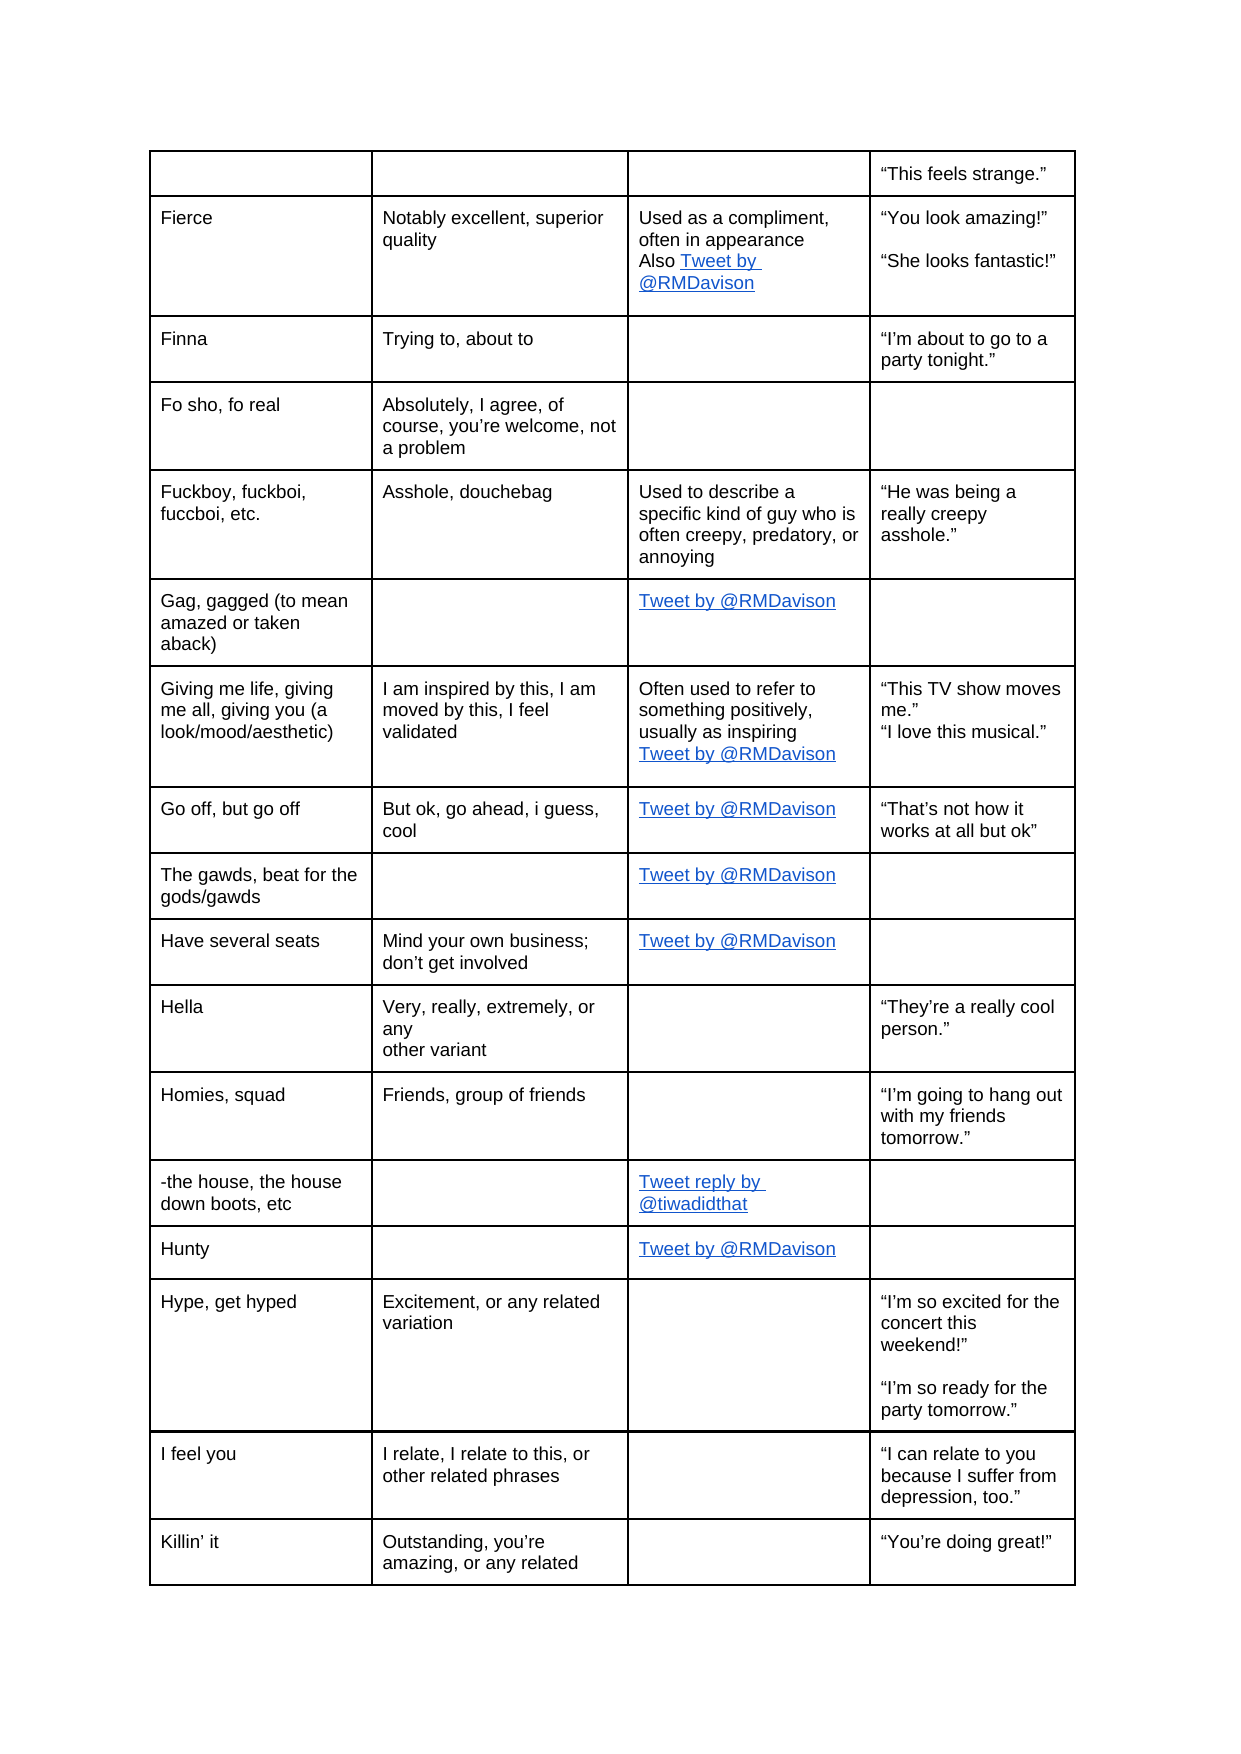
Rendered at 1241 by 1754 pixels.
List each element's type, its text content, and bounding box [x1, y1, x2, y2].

table_cell [629, 986, 869, 1071]
table_cell Gag, gagged (to mean amazed or taken aback) [151, 580, 371, 665]
table_cell “He was being a really creepy asshole.” [871, 471, 1074, 578]
table_cell Tweet reply by @tiwadidthat [629, 1161, 869, 1225]
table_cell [871, 1520, 1074, 1584]
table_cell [629, 152, 869, 194]
table_cell “That’s not how it works at all but ok” [871, 788, 1074, 852]
table_cell [629, 1280, 869, 1430]
table_cell [373, 1161, 627, 1225]
table_cell [373, 1227, 627, 1278]
table_cell Fuckboy, fuckboi, fuccboi, etc. [151, 471, 371, 578]
table_cell Go off, but go off [151, 788, 371, 852]
table_cell Very, really, extremely, or any other variant [373, 986, 627, 1071]
table_cell Hella [151, 986, 371, 1071]
table_cell Often used to refer to something positively, usually as inspiring Tweet by @RMDavison [629, 667, 869, 786]
table_cell Trying to, about to [373, 317, 627, 381]
table_cell [629, 383, 869, 468]
table_cell -the house, the house down boots, etc [151, 1161, 371, 1225]
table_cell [373, 152, 627, 194]
table_cell [629, 317, 869, 381]
table_cell Tweet by @RMDavison [629, 920, 869, 984]
table_cell I feel you [151, 1433, 371, 1518]
table_cell Tweet by @RMDavison [629, 580, 869, 665]
table_cell Tweet by @RMDavison [629, 1227, 869, 1278]
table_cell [871, 152, 1074, 194]
table_cell [871, 854, 1074, 918]
table_cell “I can relate to you because I suffer from depression, too.” [871, 1433, 1074, 1518]
table_cell Excitement, or any related variation [373, 1280, 627, 1430]
table_cell [373, 854, 627, 918]
table_cell Notably excellent, superior quality [373, 197, 627, 315]
table_cell Have several seats [151, 920, 371, 984]
table_cell “This TV show moves me.” “I love this musical.” [871, 667, 1074, 786]
table_cell “I’m about to go to a party tonight.” [871, 317, 1074, 381]
table_cell [871, 383, 1074, 468]
table_cell Tweet by @RMDavison [629, 854, 869, 918]
table_cell Fo sho, fo real [151, 383, 371, 468]
table_cell Giving me life, giving me all, giving you (a look/mood/aesthetic) [151, 667, 371, 786]
table_cell Used to describe a specific kind of guy who is often creepy, predatory, or annoying [629, 471, 869, 578]
table_cell I relate, I relate to this, or other related phrases [373, 1433, 627, 1518]
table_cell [151, 152, 371, 194]
table_cell “They’re a really cool person.” [871, 986, 1074, 1071]
table_cell The gawds, beat for the gods/gawds [151, 854, 371, 918]
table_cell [373, 1520, 627, 1584]
table_cell [629, 1433, 869, 1518]
table_cell Asshole, douchebag [373, 471, 627, 578]
table_cell Mind your own business; don’t get involved [373, 920, 627, 984]
table_cell Tweet by @RMDavison [629, 788, 869, 852]
table_cell [629, 1073, 869, 1159]
table_cell Finna [151, 317, 371, 381]
table_cell Hunty [151, 1227, 371, 1278]
table_cell I am inspired by this, I am moved by this, I feel validated [373, 667, 627, 786]
table_cell [871, 1227, 1074, 1278]
table_cell [871, 580, 1074, 665]
table_cell “You look amazing!” “She looks fantastic!” [871, 197, 1074, 315]
table_cell “I’m so excited for the concert this weekend!” “I’m so ready for the party tomorrow.” [871, 1280, 1074, 1430]
table_cell Absolutely, I agree, of course, you’re welcome, not a problem [373, 383, 627, 468]
table_cell But ok, go ahead, i guess, cool [373, 788, 627, 852]
table_cell Homies, squad [151, 1073, 371, 1159]
table_cell [373, 580, 627, 665]
table_cell “I’m going to hang out with my friends tomorrow.” [871, 1073, 1074, 1159]
table_cell [871, 1161, 1074, 1225]
table_cell [629, 1520, 869, 1584]
table_cell Used as a compliment, often in appearance Also Tweet by @RMDavison [629, 197, 869, 315]
table_cell Fierce [151, 197, 371, 315]
table_cell Hype, get hyped [151, 1280, 371, 1430]
table_cell [871, 920, 1074, 984]
table_cell Friends, group of friends [373, 1073, 627, 1159]
table_cell Killin’ it [151, 1520, 371, 1584]
